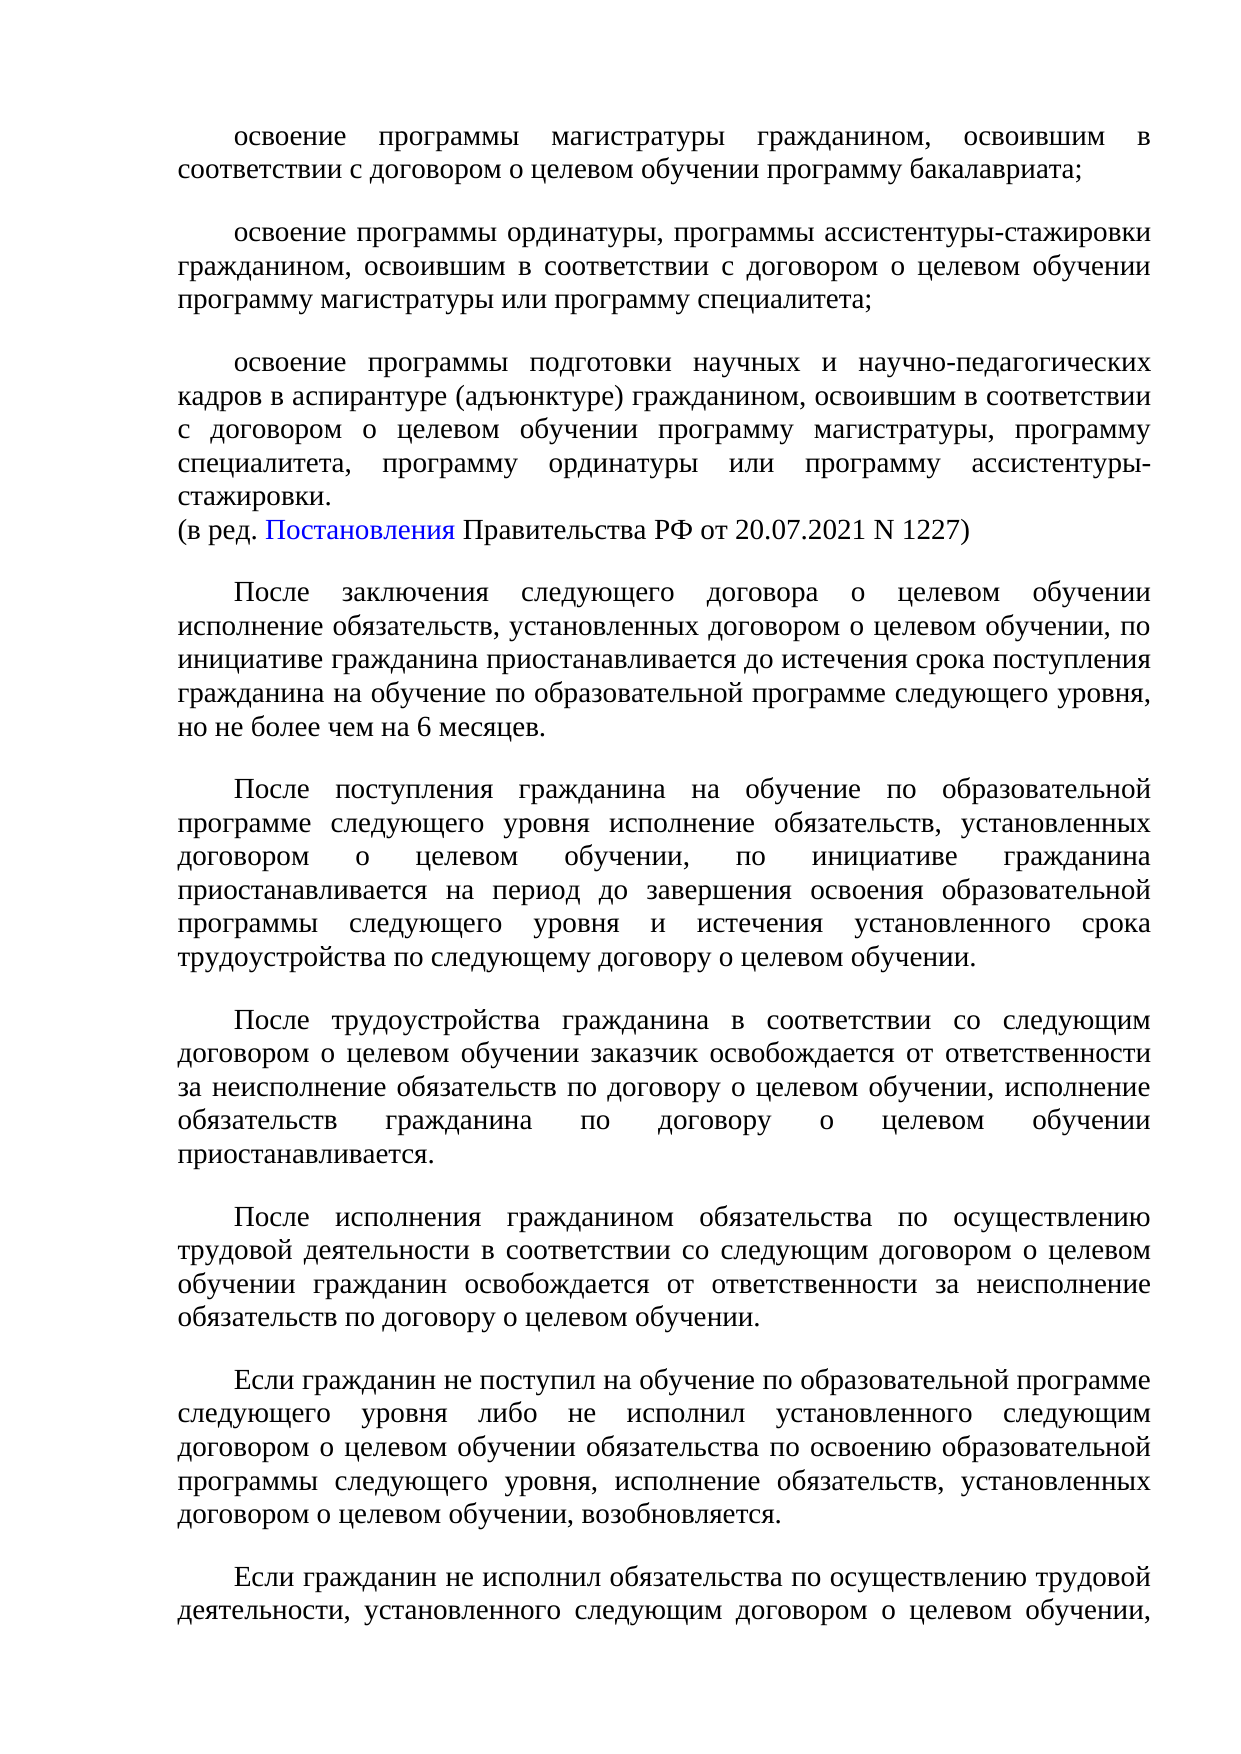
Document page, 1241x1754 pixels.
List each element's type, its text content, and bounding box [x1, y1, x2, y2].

text После заключения следующего договора о целевом обучении исполнение обязательств, установленных договором о целевом обучении, по инициативе гражданина приостанавливается до истечения срока поступления гражданина на обучение по образовательной программе следующего уровня, но не более чем на 6 месяцев. [177, 574, 1152, 742]
text освоение программы подготовки научных и научно-педагогических кадров в аспирантуре (адъюнктуре) гражданином, освоившим в соответствии с договором о целевом обучении программу магистратуры, программу специалитета, программу ординатуры или программу ассистентуры-стажировки. [177, 344, 1152, 512]
text После поступления гражданина на обучение по образовательной программе следующего уровня исполнение обязательств, установленных договором о целевом обучении, по инициативе гражданина приостанавливается на период до завершения освоения образовательной программы следующего уровня и истечения установленного срока трудоустройства по следующему договору о целевом обучении. [177, 771, 1152, 973]
text После трудоустройства гражданина в соответствии со следующим договором о целевом обучении заказчик освобождается от ответственности за неисполнение обязательств по договору о целевом обучении, исполнение обязательств гражданина по договору о целевом обучении приостанавливается. [177, 1002, 1152, 1169]
text (в ред. Постановления Правительства РФ от 20.07.2021 N 1227) [177, 512, 1152, 545]
text освоение программы магистратуры гражданином, освоившим в соответствии с договором о целевом обучении программу бакалавриата; [177, 118, 1152, 185]
text Если гражданин не поступил на обучение по образовательной программе следующего уровня либо не исполнил установленного следующим договором о целевом обучении обязательства по освоению образовательной программы следующего уровня, исполнение обязательств, установленных договором о целевом обучении, возобновляется. [177, 1362, 1152, 1530]
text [177, 1559, 1152, 1626]
text освоение программы ординатуры, программы ассистентуры-стажировки гражданином, освоившим в соответствии с договором о целевом обучении программу магистратуры или программу специалитета; [177, 214, 1152, 315]
text После исполнения гражданином обязательства по осуществлению трудовой деятельности в соответствии со следующим договором о целевом обучении гражданин освобождается от ответственности за неисполнение обязательств по договору о целевом обучении. [177, 1199, 1152, 1333]
